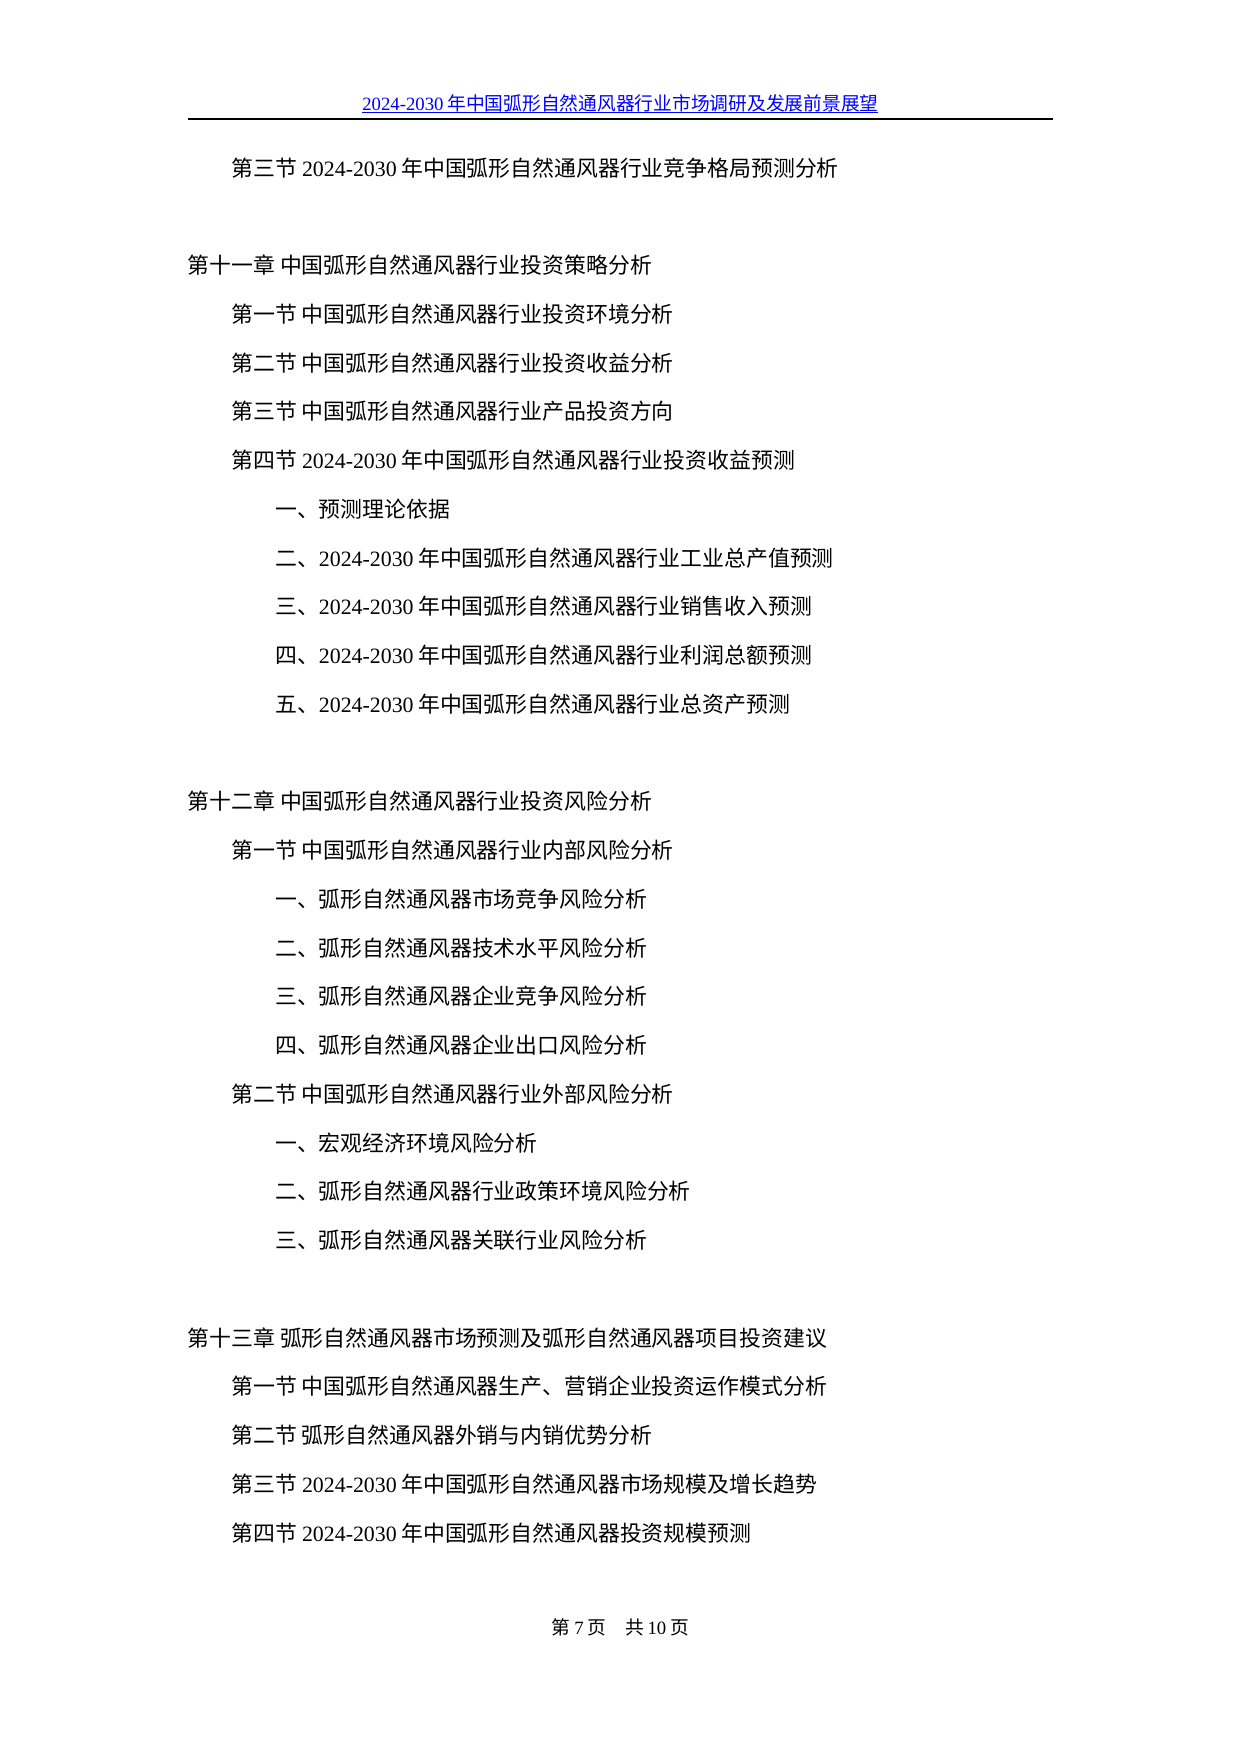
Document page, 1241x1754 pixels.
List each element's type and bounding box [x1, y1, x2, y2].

text [187, 150, 1053, 1548]
